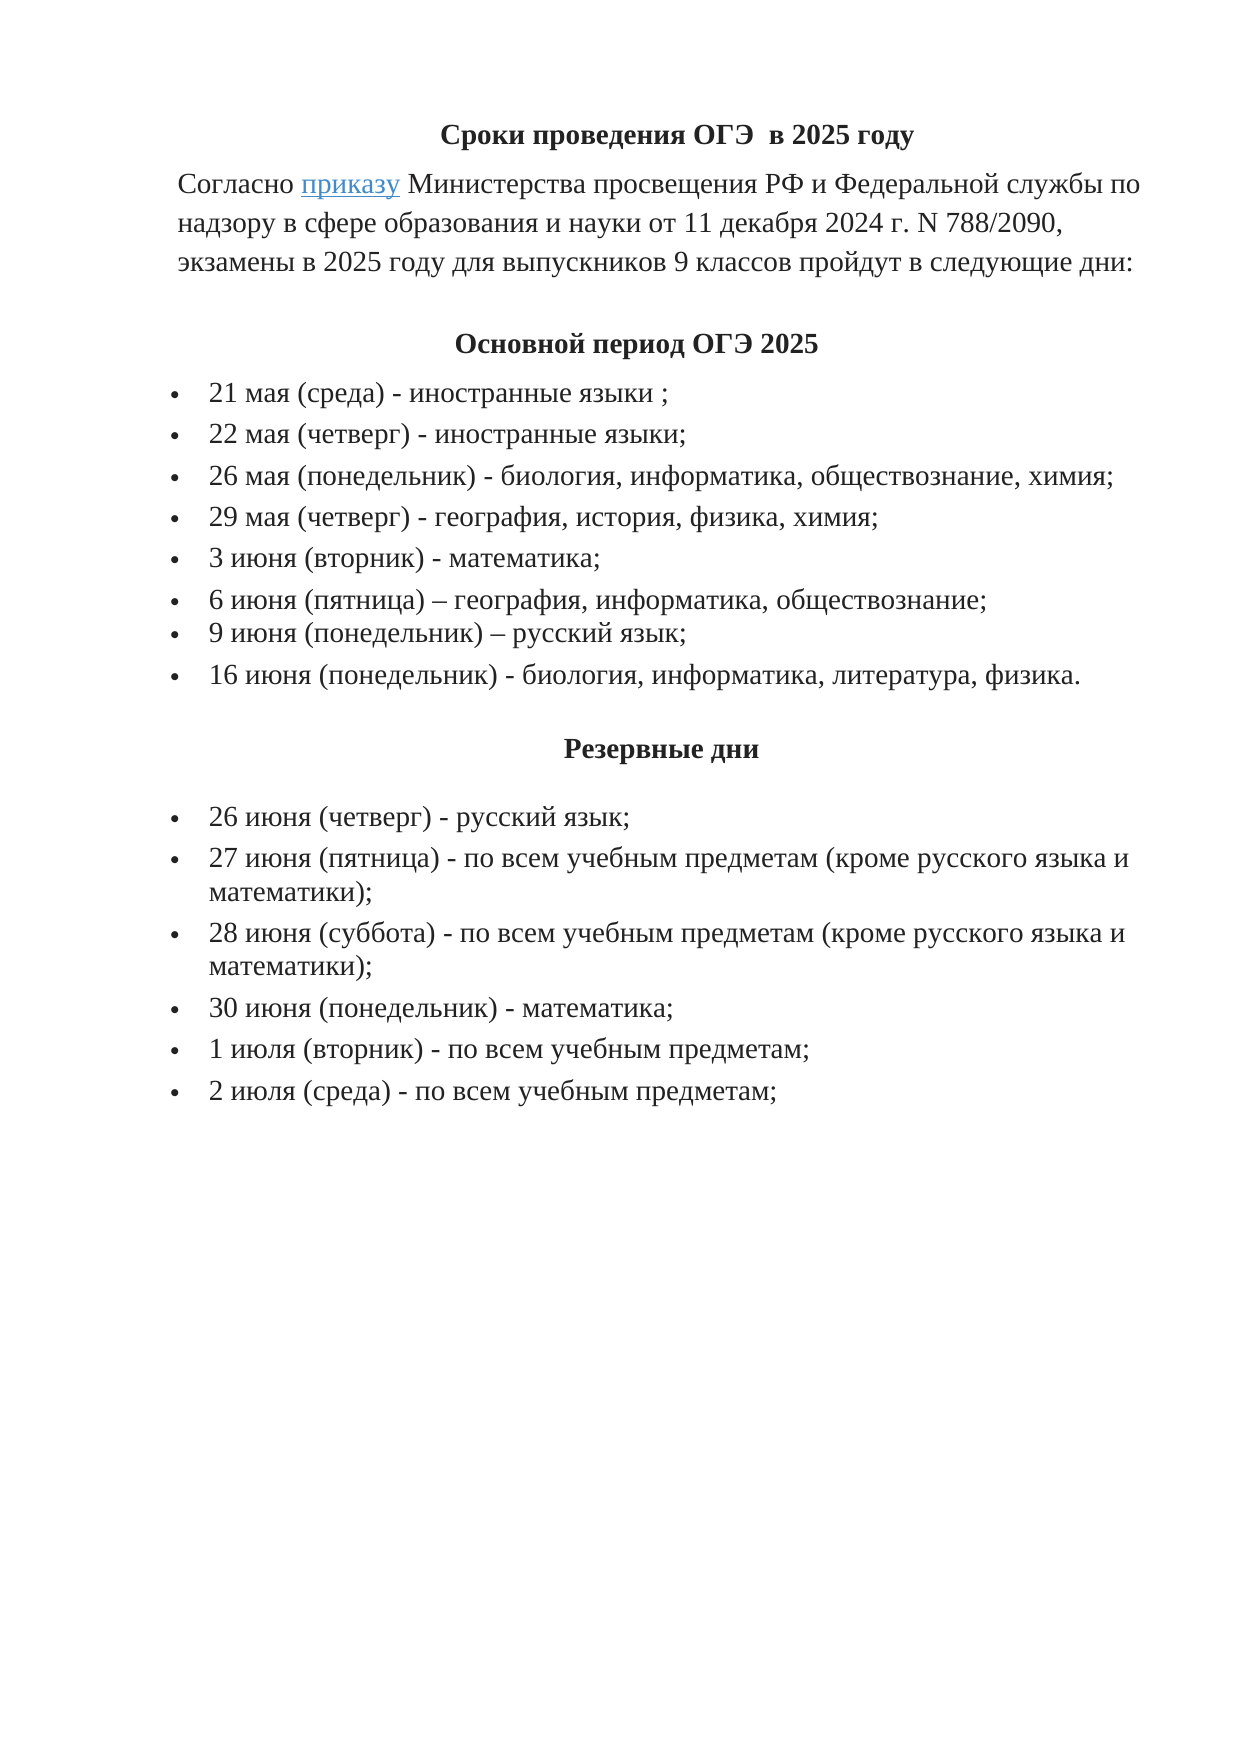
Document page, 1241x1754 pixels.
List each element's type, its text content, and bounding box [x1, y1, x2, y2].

list 1 июля (вторник) - по всем учебным предметам; [171, 1031, 1152, 1065]
list 27 июня (пятница) - по всем учебным предметам (кроме русского языка и математики); [171, 840, 1152, 907]
list 26 июня (четверг) - русский язык; [171, 799, 1152, 832]
text Согласно приказу Министерства просвещения РФ и Федеральной службы по надзору в сфере образования и науки от 11 декабря 2024 г. N 788/2090, экзамены в 2025 году для выпускников 9 классов пройдут в следующие дни: [177, 167, 1152, 277]
list 29 мая (четверг) - география, история, физика, химия; [171, 499, 1152, 533]
list 26 мая (понедельник) - биология, информатика, обществознание, химия; [171, 458, 1152, 491]
list 21 мая (среда) - иностранные языки ; [171, 375, 1152, 409]
list 6 июня (пятница) – география, информатика, обществознание; [171, 582, 1152, 615]
text Сроки проведения ОГЭ в 2025 году [177, 117, 1152, 151]
text Основной период ОГЭ 2025 [177, 326, 1152, 359]
list 2 июля (среда) - по всем учебным предметам; [171, 1073, 1152, 1106]
list 16 июня (понедельник) - биология, информатика, литература, физика. [171, 657, 1152, 690]
list 9 июня (понедельник) – русский язык; [171, 615, 1152, 649]
text Резервные дни [177, 732, 1152, 765]
list 3 июня (вторник) - математика; [171, 541, 1152, 574]
list 22 мая (четверг) - иностранные языки; [171, 416, 1152, 450]
list 28 июня (суббота) - по всем учебным предметам (кроме русского языка и математики); [171, 915, 1152, 982]
list 30 июня (понедельник) - математика; [171, 990, 1152, 1023]
